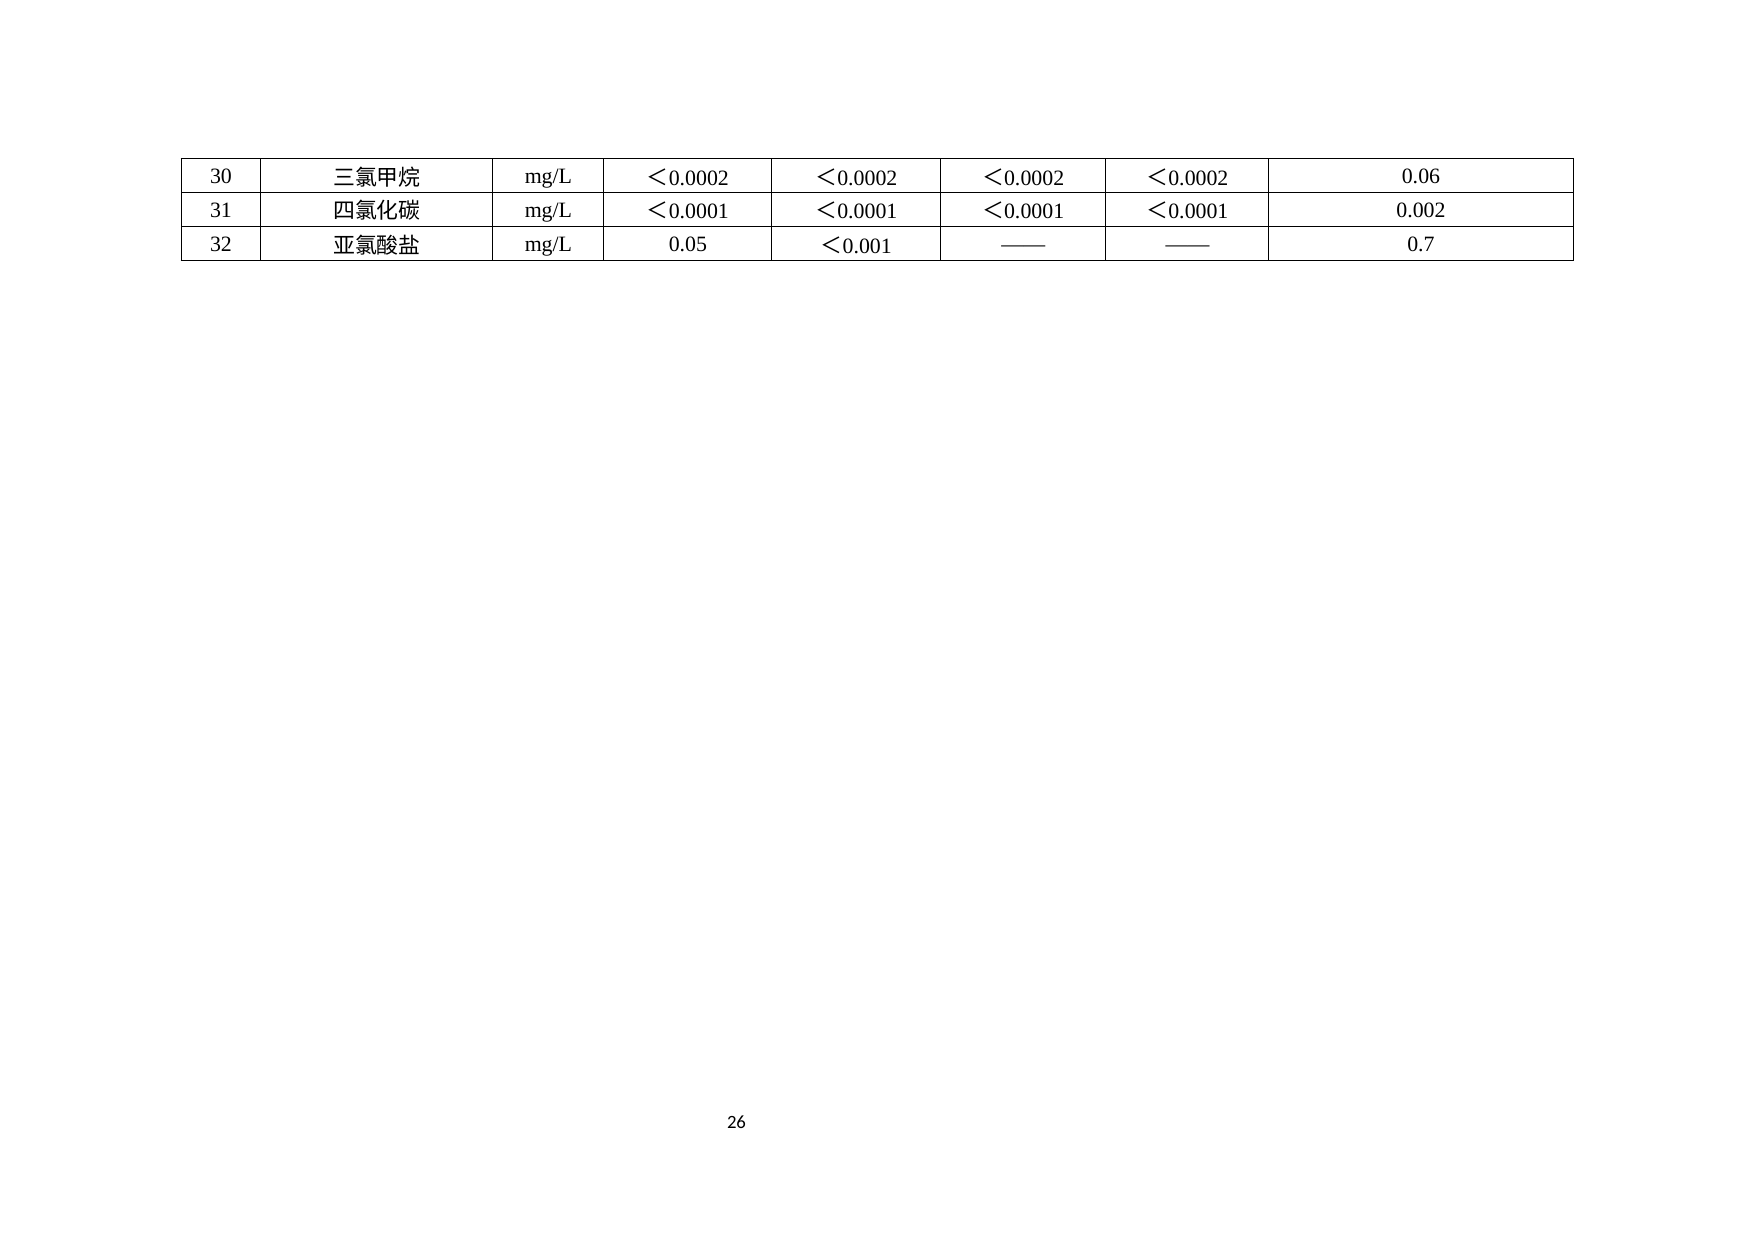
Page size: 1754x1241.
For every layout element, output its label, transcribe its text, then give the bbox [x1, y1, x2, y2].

table_cell —— [1106, 227, 1268, 260]
table_cell 四氯化碳 [261, 193, 492, 226]
table_cell 0.002 [1269, 193, 1573, 226]
table_cell 三氯甲烷 [261, 159, 492, 192]
table_cell ＜0.0002 [604, 159, 771, 192]
table_cell mg/L [493, 227, 603, 260]
table_cell 30 [182, 159, 260, 192]
table_cell ＜0.0002 [772, 159, 940, 192]
table_cell ＜0.0001 [772, 193, 940, 226]
table_cell 31 [182, 193, 260, 226]
table_cell 0.06 [1269, 159, 1573, 192]
table_cell 0.05 [604, 227, 771, 260]
table_cell ＜0.0002 [1106, 159, 1268, 192]
table_cell mg/L [493, 193, 603, 226]
table_cell ＜0.0001 [1106, 193, 1268, 226]
table_cell ＜0.0001 [604, 193, 771, 226]
table_cell 32 [182, 227, 260, 260]
table_cell —— [941, 227, 1105, 260]
table_cell ＜0.0001 [941, 193, 1105, 226]
table_cell 0.7 [1269, 227, 1573, 260]
table_cell ＜0.001 [772, 227, 940, 260]
table_cell mg/L [493, 159, 603, 192]
table_cell ＜0.0002 [941, 159, 1105, 192]
table_cell 亚氯酸盐 [261, 227, 492, 260]
